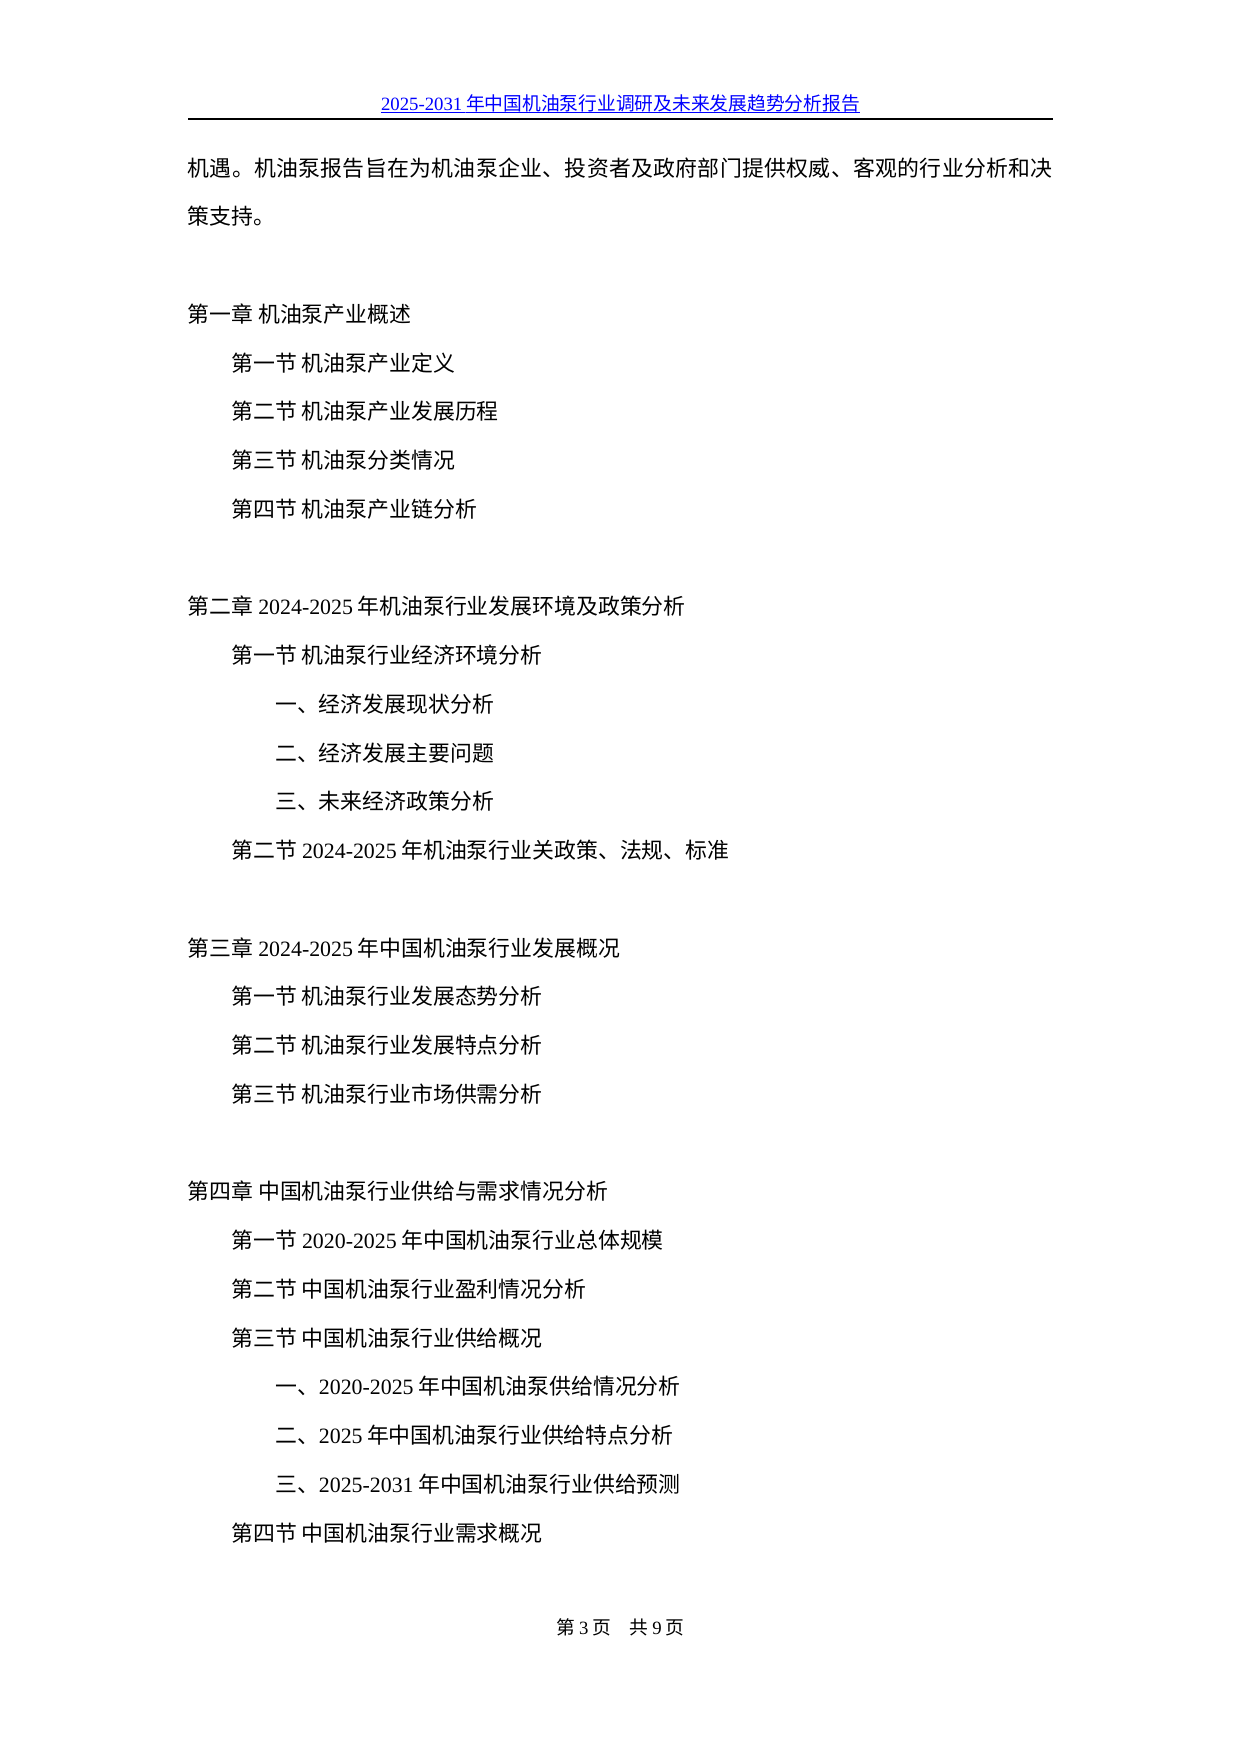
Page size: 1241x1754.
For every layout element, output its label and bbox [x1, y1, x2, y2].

text [187, 150, 1053, 1548]
